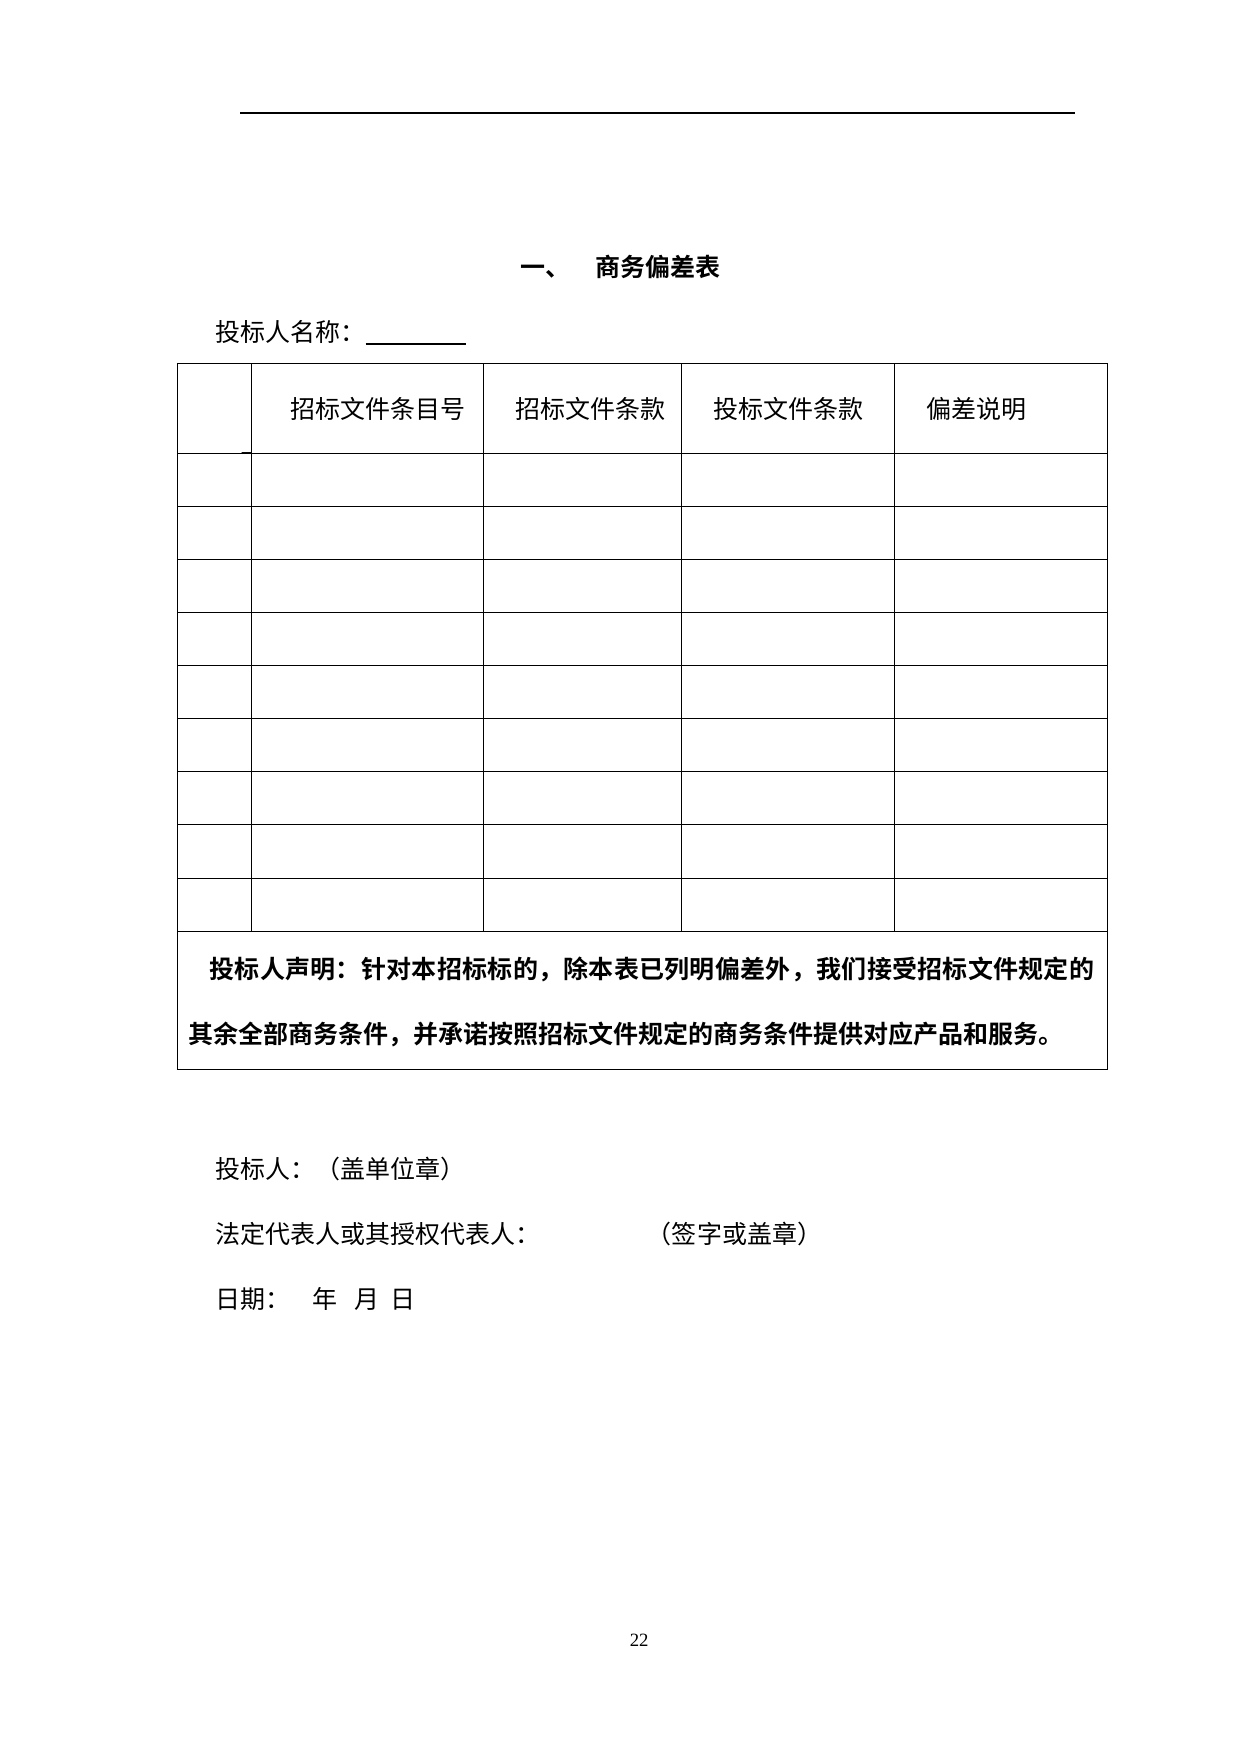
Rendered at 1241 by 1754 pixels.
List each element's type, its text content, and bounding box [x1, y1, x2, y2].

table_cell [484, 613, 681, 665]
table_cell [178, 507, 251, 559]
table_header 招标文件条目号 [252, 364, 483, 452]
table_cell [895, 560, 1107, 612]
table_cell [178, 454, 251, 506]
table_cell [484, 772, 681, 824]
text 投标人：（盖单位章） [165, 1135, 1075, 1200]
table_cell [682, 719, 894, 771]
table_cell [895, 879, 1107, 931]
text 法定代表人或其授权代表人： （签字或盖章） [165, 1200, 1075, 1265]
table_cell [178, 825, 251, 877]
table_cell [682, 454, 894, 506]
table_cell [252, 879, 483, 931]
table_header 序号 [178, 364, 251, 452]
table_cell [178, 666, 251, 718]
table_cell [484, 719, 681, 771]
table_cell [484, 560, 681, 612]
table_cell [895, 613, 1107, 665]
table_cell [484, 507, 681, 559]
table_cell [178, 719, 251, 771]
table_cell [252, 613, 483, 665]
table_cell [682, 666, 894, 718]
table_cell [895, 666, 1107, 718]
table_cell [895, 454, 1107, 506]
table_cell [178, 613, 251, 665]
table_cell [484, 666, 681, 718]
table_cell [895, 507, 1107, 559]
table_cell [682, 507, 894, 559]
table_cell [682, 772, 894, 824]
table_cell [252, 454, 483, 506]
table_cell [895, 825, 1107, 877]
table_header 招标文件条款 [484, 364, 681, 452]
subtitle 商务偏差表 [165, 233, 1075, 298]
table_cell [252, 666, 483, 718]
table_cell [484, 879, 681, 931]
text 日期： 年 月 日 [165, 1265, 1075, 1330]
table_cell [252, 507, 483, 559]
table_header 投标文件条款 [682, 364, 894, 452]
table_cell [178, 879, 251, 931]
table_cell [682, 825, 894, 877]
table_cell [682, 613, 894, 665]
table_cell [682, 560, 894, 612]
table_cell [895, 772, 1107, 824]
table_cell [895, 719, 1107, 771]
table_cell [682, 879, 894, 931]
table_cell 投标人声明：针对本招标标的，除本表已列明偏差外，我们接受招标文件规定的其余全部商务条件，并承诺按照招标文件规定的商务条件提供对应产品和服务。 [178, 932, 1107, 1069]
table_header 偏差说明 [895, 364, 1107, 452]
text 投标人名称： [165, 298, 1075, 363]
table_cell [252, 825, 483, 877]
table_cell [252, 772, 483, 824]
table_cell [252, 719, 483, 771]
table_cell [178, 560, 251, 612]
table_cell [484, 825, 681, 877]
table_cell [178, 772, 251, 824]
table_cell [484, 454, 681, 506]
table_cell [252, 560, 483, 612]
